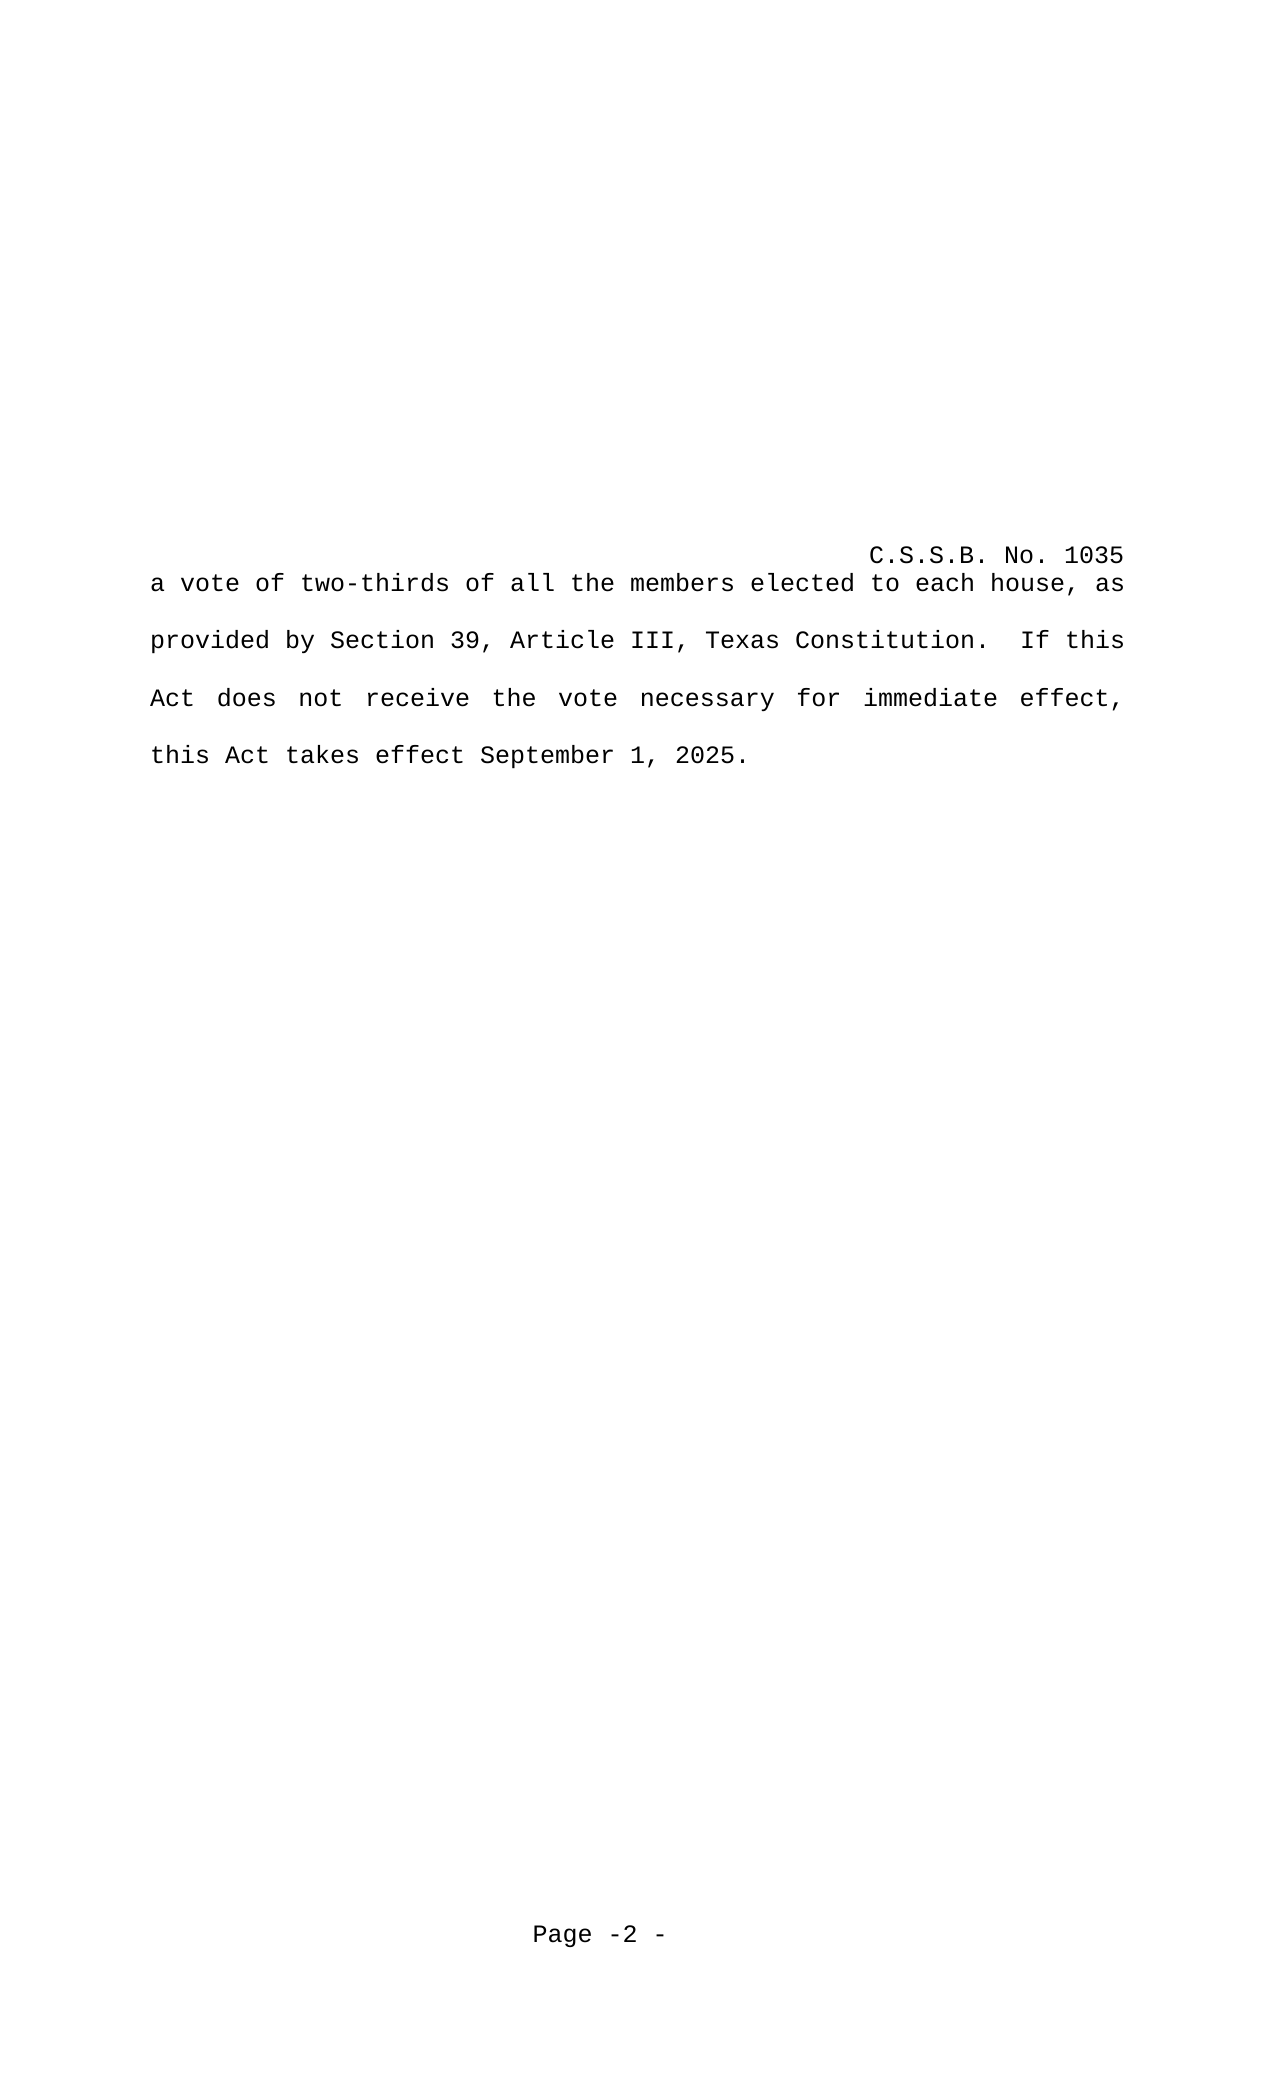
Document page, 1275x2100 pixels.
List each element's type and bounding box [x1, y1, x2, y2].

text [150, 571, 1125, 771]
